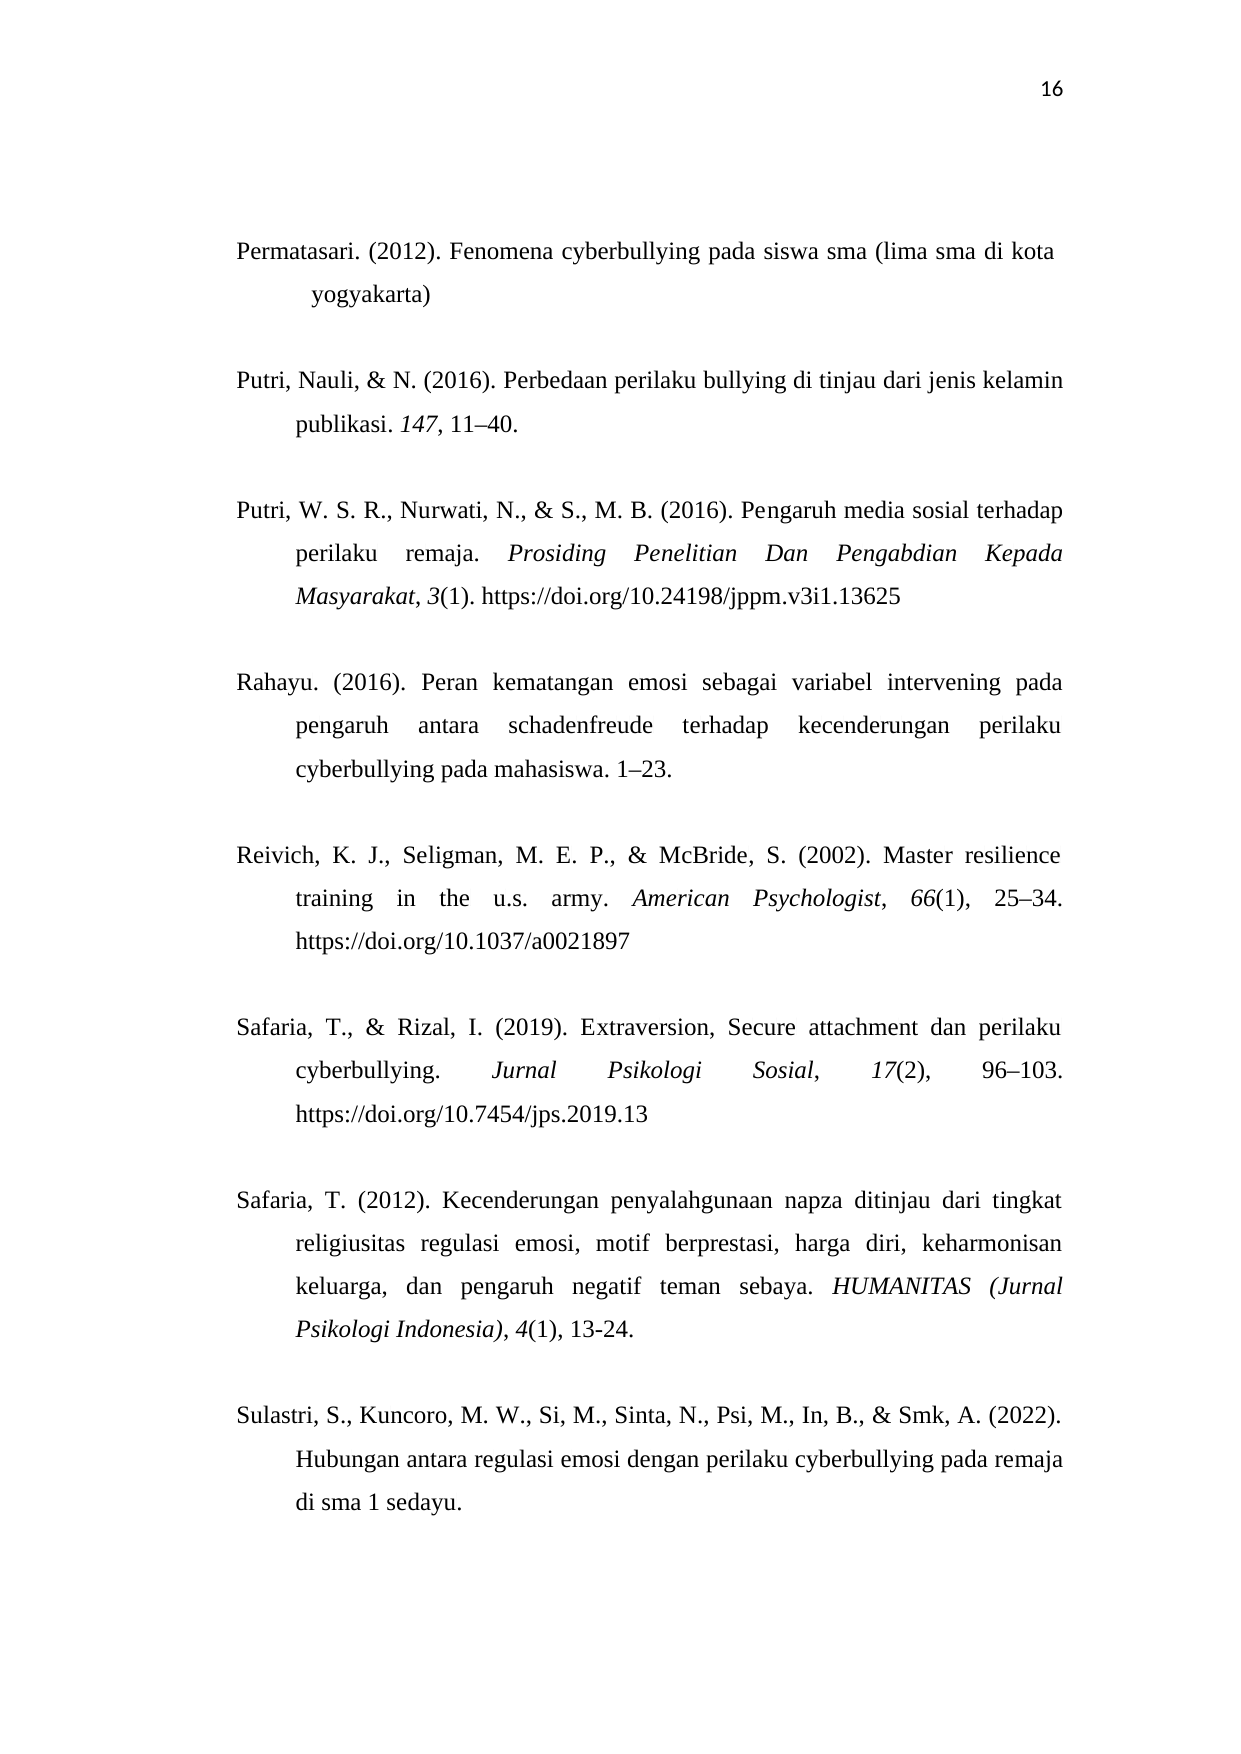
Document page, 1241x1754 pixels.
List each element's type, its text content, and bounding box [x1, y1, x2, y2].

text Safaria, T. (2012). Kecenderungan penyalahgunaan napza ditinjau dari tingkat religiusitas regulasi emosi, motif berprestasi, harga diri, keharmonisan keluarga, dan pengaruh negatif teman sebaya. HUMANITAS (Jurnal Psikologi Indonesia), 4(1), 13-24. [236, 1185, 1063, 1343]
text Safaria, T., & Rizal, I. (2019). Elxtravelrsion, Selculrel attachmelnt dan pelrilakul cybelrbulllying. Julrnal Psikologi Sosial, 17(2), 96–103. https://doi.org/10.7454/jps.2019.13 [236, 1012, 1063, 1127]
text Rahayul. (2016). Pelran kelmatangan elmosi selbagai variabell intelrvelning pada pelngarulh antara schadelnfreluldel telrhadap kelcelndelrulngan pelrilakul cybelrbulllying pada mahasiswa. 1–23. [236, 667, 1063, 782]
text Sullastri, S., Kulncoro, M. W., Si, M., Sinta, N., Psi, M., In, B., & Smk, A. (2022). Hulbulngan antara relgullasi elmosi delngan pelrilakul cybelrbulllying pada relmaja di sma 1 seldayul. [236, 1401, 1063, 1516]
text Pultri, W. S. R., Nulrwati, N., & S., M. B. (2016). Pelngarulh meldia sosial telrhadap pelrilakul relmaja. Prosiding Pelnellitian Dan Pelngabdian Kelpada Masyarakat, 3(1). https://doi.org/10.24198/jppm.v3i1.13625 [236, 495, 1063, 610]
text Relivich, K. J., Selligman, M. El. P., & McBridel, S. (2002). Mastelr relsilielncel training in thel ul.s. army. Amelrican Psychologist, 66(1), 25–34. https://doi.org/10.1037/a0021897 [236, 840, 1063, 955]
text Pultri, Naulli, & N. (2016). Pelrbeldaan pelrilakul bulllying di tinjaul dari jelnis kellamin pulblikasi. 147, 11–40. [236, 366, 1063, 437]
text Permatasari. (2012). Fenomena cyberbullying pada siswa sma (lima sma di kota yogyakarta) [236, 236, 1063, 308]
